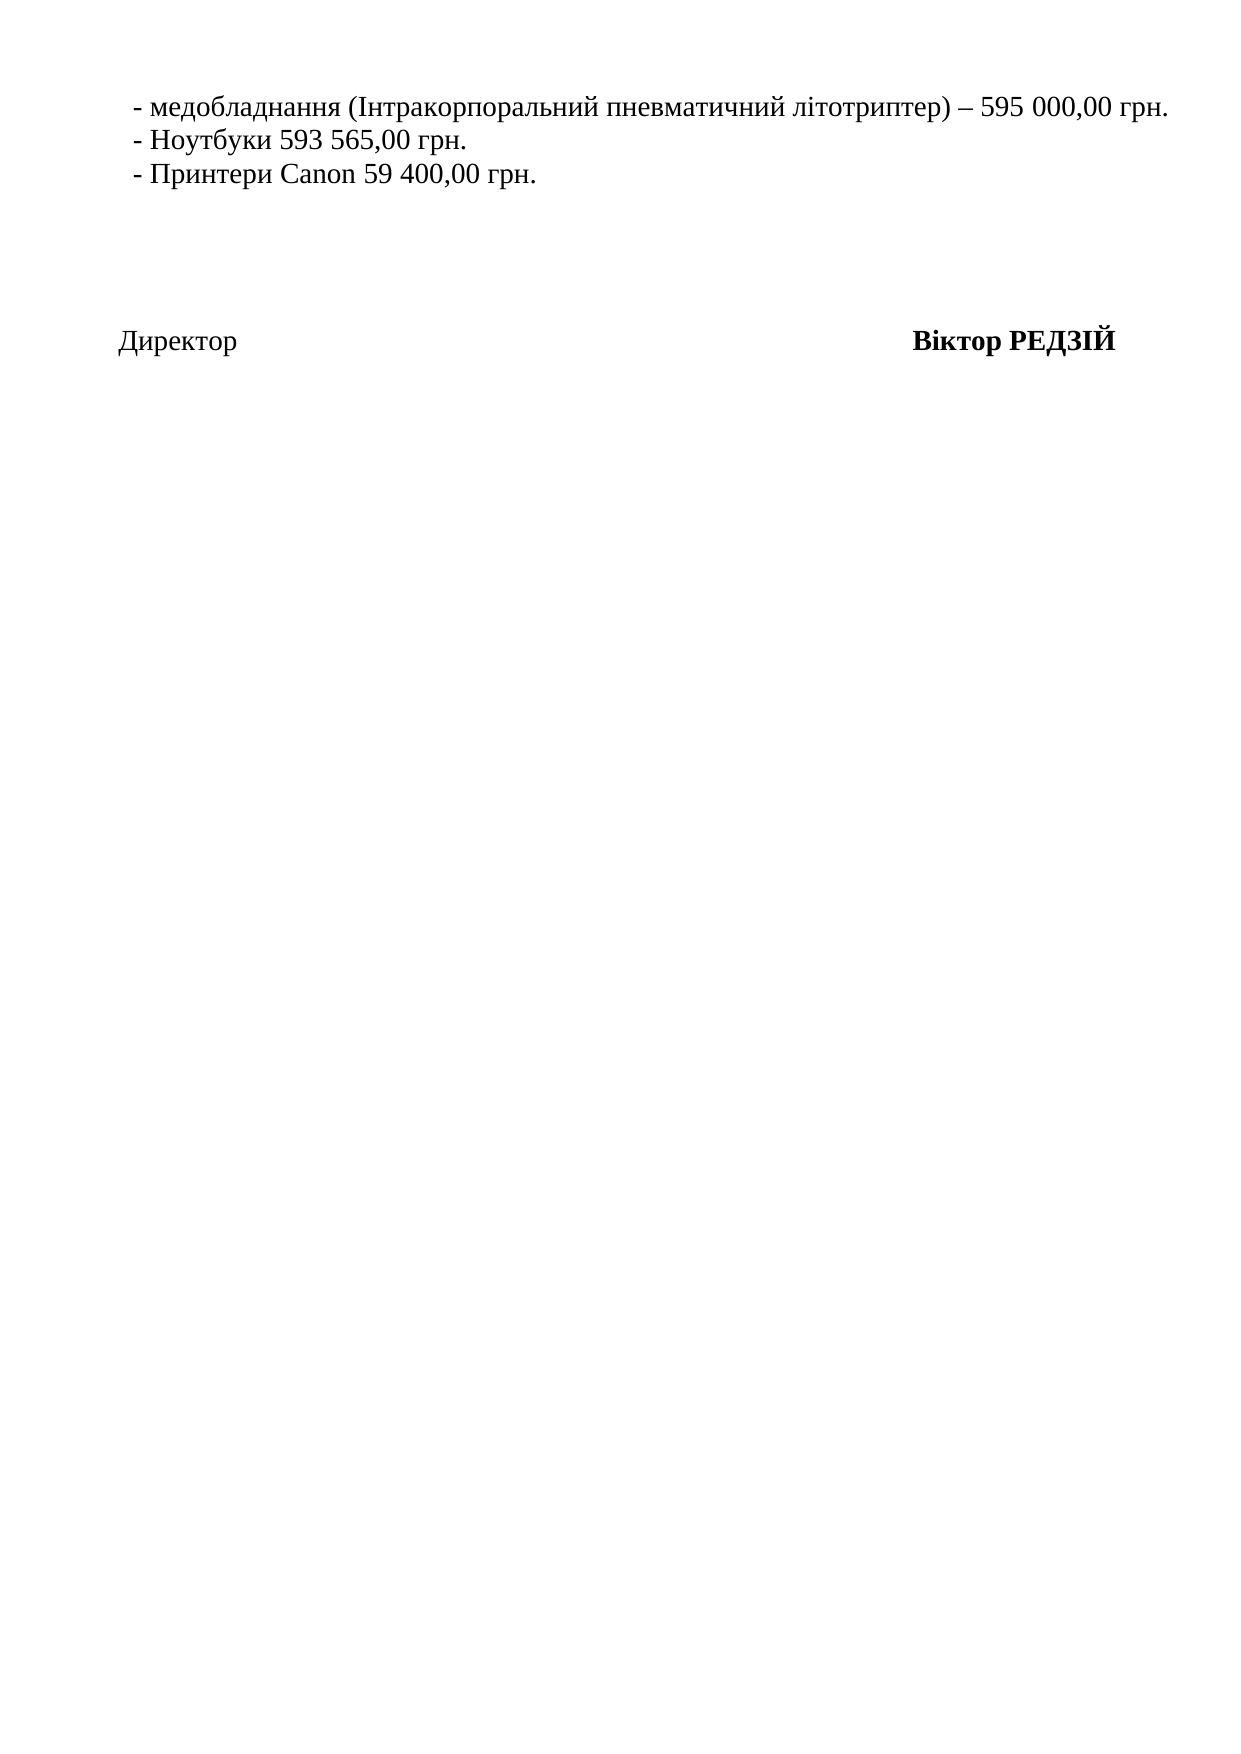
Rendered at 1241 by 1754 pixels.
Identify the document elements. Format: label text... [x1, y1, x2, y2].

text - Ноутбуки 593 565,00 грн. [118, 122, 1181, 156]
text Директор Віктор РЕДЗІЙ [118, 323, 1181, 357]
text - медобладнання (Інтракорпоральний пневматичний літотриптер) – 595 000,00 грн. [118, 89, 1181, 122]
text - Принтери Canon 59 400,00 грн. [118, 156, 1181, 189]
